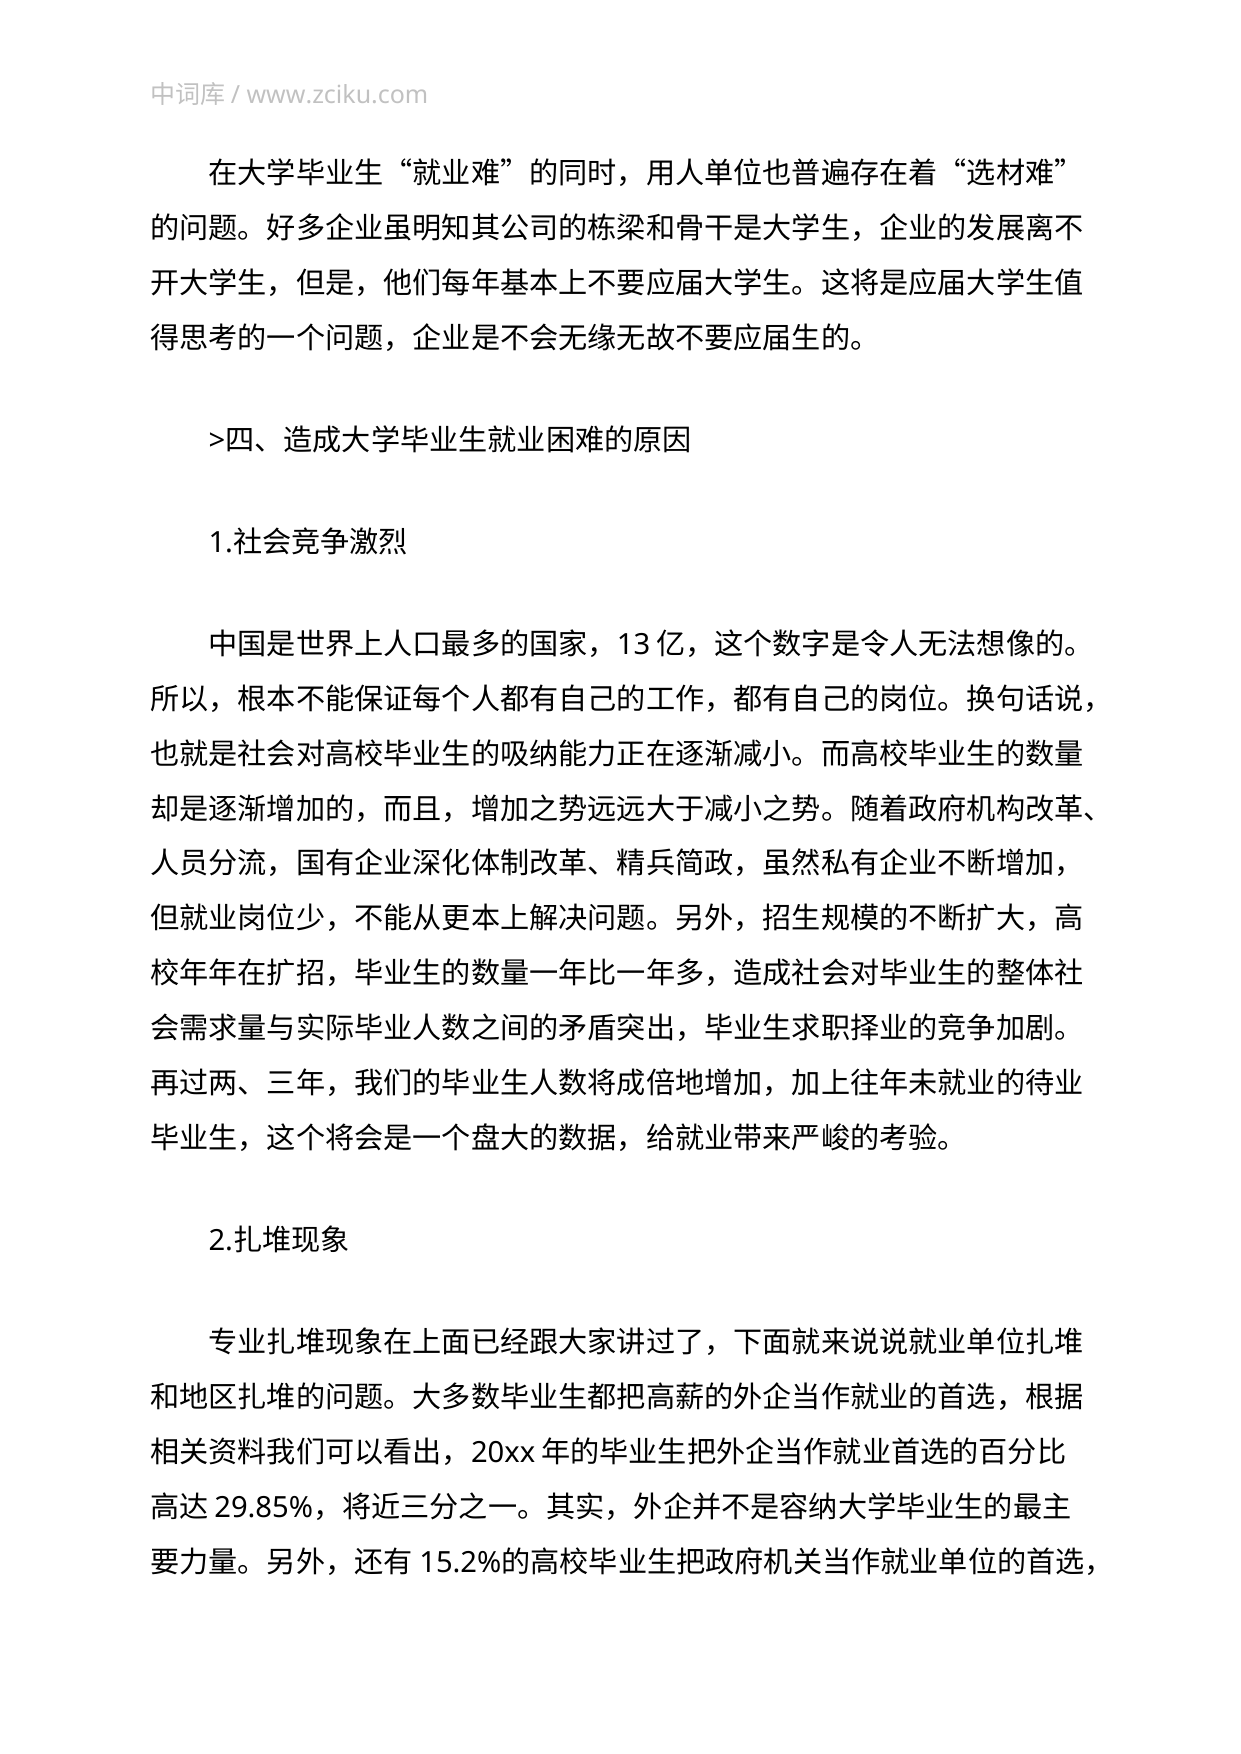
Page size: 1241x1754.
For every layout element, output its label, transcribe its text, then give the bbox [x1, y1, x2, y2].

text 在大学毕业生“就业难”的同时，用人单位也普遍存在着“选材难”的问题。好多企业虽明知其公司的栋梁和骨干是大学生，企业的发展离不开大学生，但是，他们每年基本上不要应届大学生。这将是应届大学生值得思考的一个问题，企业是不会无缘无故不要应届生的。 [150, 150, 1090, 357]
text 1.社会竞争激烈 [150, 518, 1090, 561]
text 中国是世界上人口最多的国家，13亿，这个数字是令人无法想像的。所以，根本不能保证每个人都有自己的工作，都有自己的岗位。换句话说，也就是社会对高校毕业生的吸纳能力正在逐渐减小。而高校毕业生的数量却是逐渐增加的，而且，增加之势远远大于减小之势。随着政府机构改革、人员分流，国有企业深化体制改革、精兵简政，虽然私有企业不断增加，但就业岗位少，不能从更本上解决问题。另外，招生规模的不断扩大，高校年年在扩招，毕业生的数量一年比一年多，造成社会对毕业生的整体社会需求量与实际毕业人数之间的矛盾突出，毕业生求职择业的竞争加剧。再过两、三年，我们的毕业生人数将成倍地增加，加上往年未就业的待业毕业生，这个将会是一个盘大的数据，给就业带来严峻的考验。 [150, 620, 1090, 1157]
text 2.扎堆现象 [150, 1216, 1090, 1259]
text >四、造成大学毕业生就业困难的原因 [150, 416, 1090, 459]
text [150, 1318, 1090, 1581]
